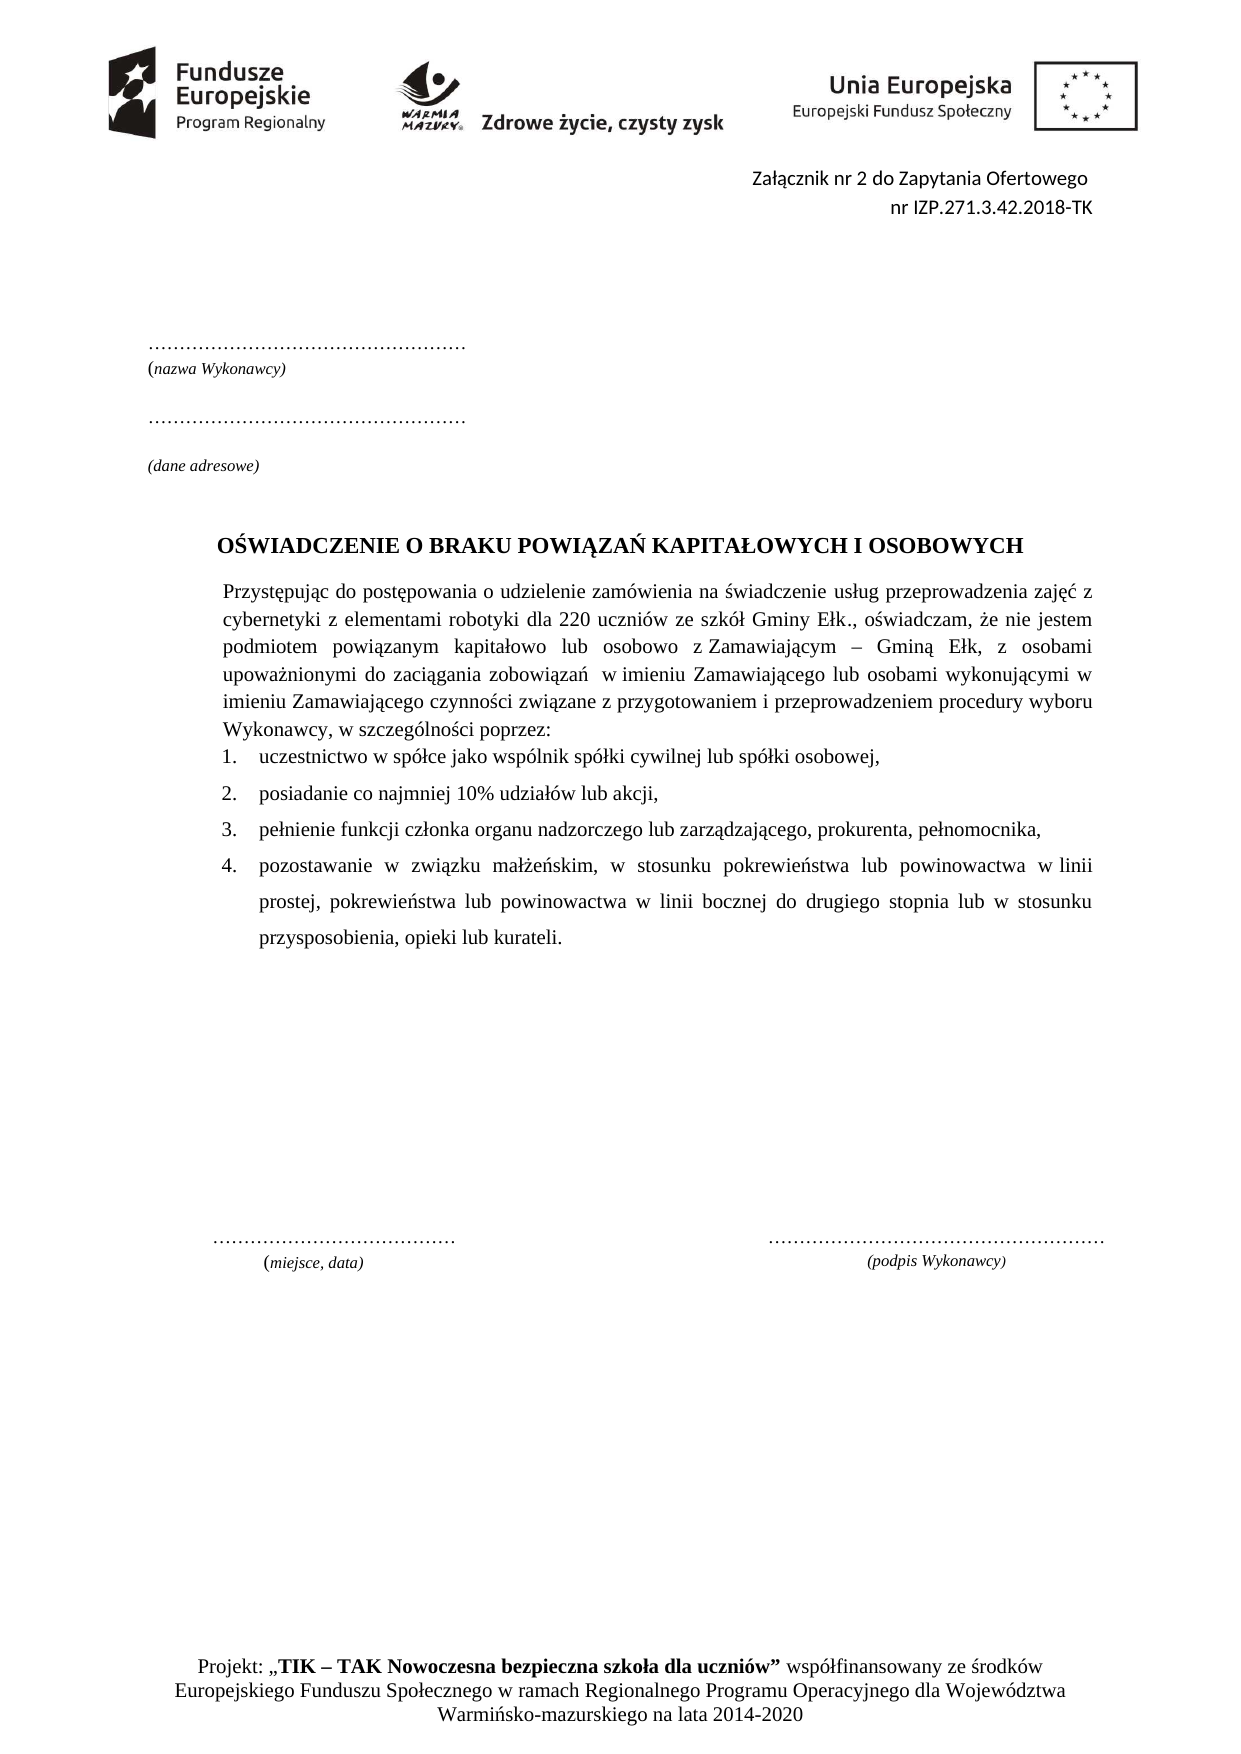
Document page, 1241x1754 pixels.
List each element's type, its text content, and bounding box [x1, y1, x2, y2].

text Załącznik nr 2 do Zapytania Ofertowego nr IZP.271.3.42.2018-TK [148, 148, 1093, 219]
text …………………………………………… (nazwa Wykonawcy) [148, 332, 1067, 378]
text OŚWIADCZENIE O BRAKU POWIĄZAŃ KAPITAŁOWYCH I OSOBOWYCH [148, 532, 1093, 558]
list pełnienie funkcji członka organu nadzorczego lub zarządzającego, prokurenta, pełnomocnika, [221, 817, 1093, 841]
text …………………………………………… [148, 406, 1067, 428]
list uczestnictwo w spółce jako wspólnik spółki cywilnej lub spółki osobowej, [221, 744, 1093, 768]
picture [85, 22, 1161, 162]
text Przystępując do postępowania o udzielenie zamówienia na świadczenie usług przeprowadzenia zajęć z cybernetyki z elementami robotyki dla 220 uczniów ze szkół Gminy Ełk., oświadczam, że nie jestem podmiotem powiązanym kapitałowo lub osobowo z Zamawiającym – Gminą Ełk, z osobami upoważnionymi do zaciągania zobowiązań w imieniu Zamawiającego lub osobami wykonującymi w imieniu Zamawiającego czynności związane z przygotowaniem i przeprowadzeniem procedury wyboru Wykonawcy, w szczególności poprzez: [223, 579, 1093, 741]
list pozostawanie w związku małżeńskim, w stosunku pokrewieństwa lub powinowactwa w linii prostej, pokrewieństwa lub powinowactwa w linii bocznej do drugiego stopnia lub w stosunku przysposobienia, opieki lub kurateli. [221, 853, 1093, 949]
text (dane adresowe) [148, 456, 1067, 475]
list posiadanie co najmniej 10% udziałów lub akcji, [221, 781, 1093, 804]
